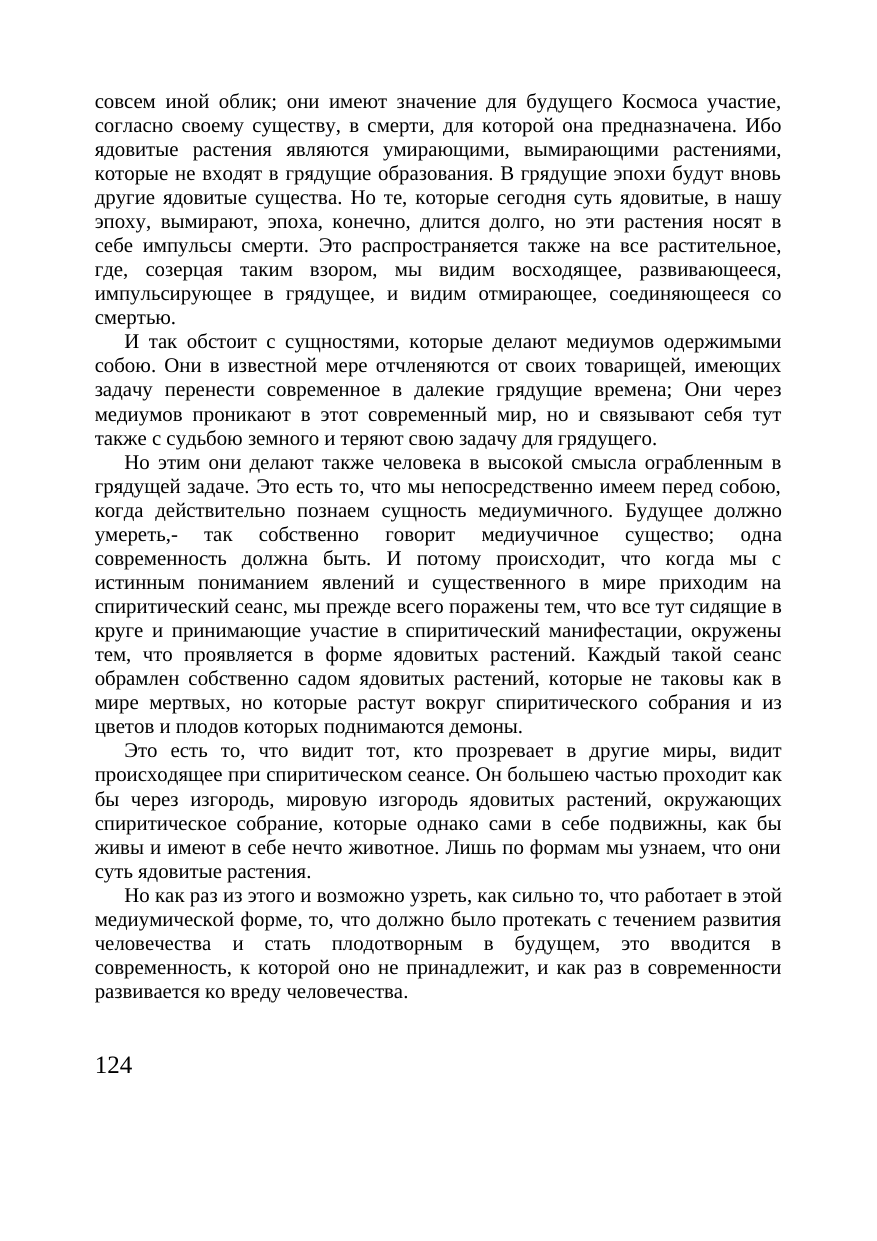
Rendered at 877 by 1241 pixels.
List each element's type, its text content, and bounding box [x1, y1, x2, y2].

text Это есть то, что видит тот, кто прозревает в другие миры, видит происходящее при спиритическом сеансе. Он большею частью проходит как бы через изгородь, мировую изгородь ядовитых растений, окружающих спиритическое собрание, которые однако сами в себе подвижны, как бы живы и имеют в себе нечто животное. Лишь по формам мы узнаем, что они суть ядовитые растения. [94, 738, 782, 883]
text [94, 89, 782, 329]
text Но этим они делают также человека в высокой смысла ограбленным в грядущей задаче. Это есть то, что мы непосредственно имеем перед собою, когда действительно познаем сущность медиумичного. Будущее должно умереть,- так собственно говорит медиучичное существо; одна современность должна быть. И потому происходит, что когда мы с истинным пониманием явлений и существенного в мире приходим на спиритический сеанс, мы прежде всего поражены тем, что все тут сидящие в круге и принимающие участие в спиритический манифестации, окружены тем, что проявляется в форме ядовитых растений. Каждый такой сеанс обрамлен собственно садом ядовитых растений, которые не таковы как в мире мертвых, но которые растут вокруг спиритического собрания и из цветов и плодов которых поднимаются демоны. [94, 449, 782, 738]
text Но как раз из этого и возможно узреть, как сильно то, что работает в этой медиумической форме, то, что должно было протекать с течением развития человечества и стать плодотворным в будущем, это вводится в современность, к которой оно не принадлежит, и как раз в современности развивается ко вреду человечества. [94, 883, 782, 1003]
text И так обстоит с сущностями, которые делают медиумов одержимыми собою. Они в известной мере отчленяются от своих товарищей, имеющих задачу перенести современное в далекие грядущие времена; Они через медиумов проникают в этот современный мир, но и связывают себя тут также с судьбою земного и теряют свою задачу для грядущего. [94, 329, 782, 449]
